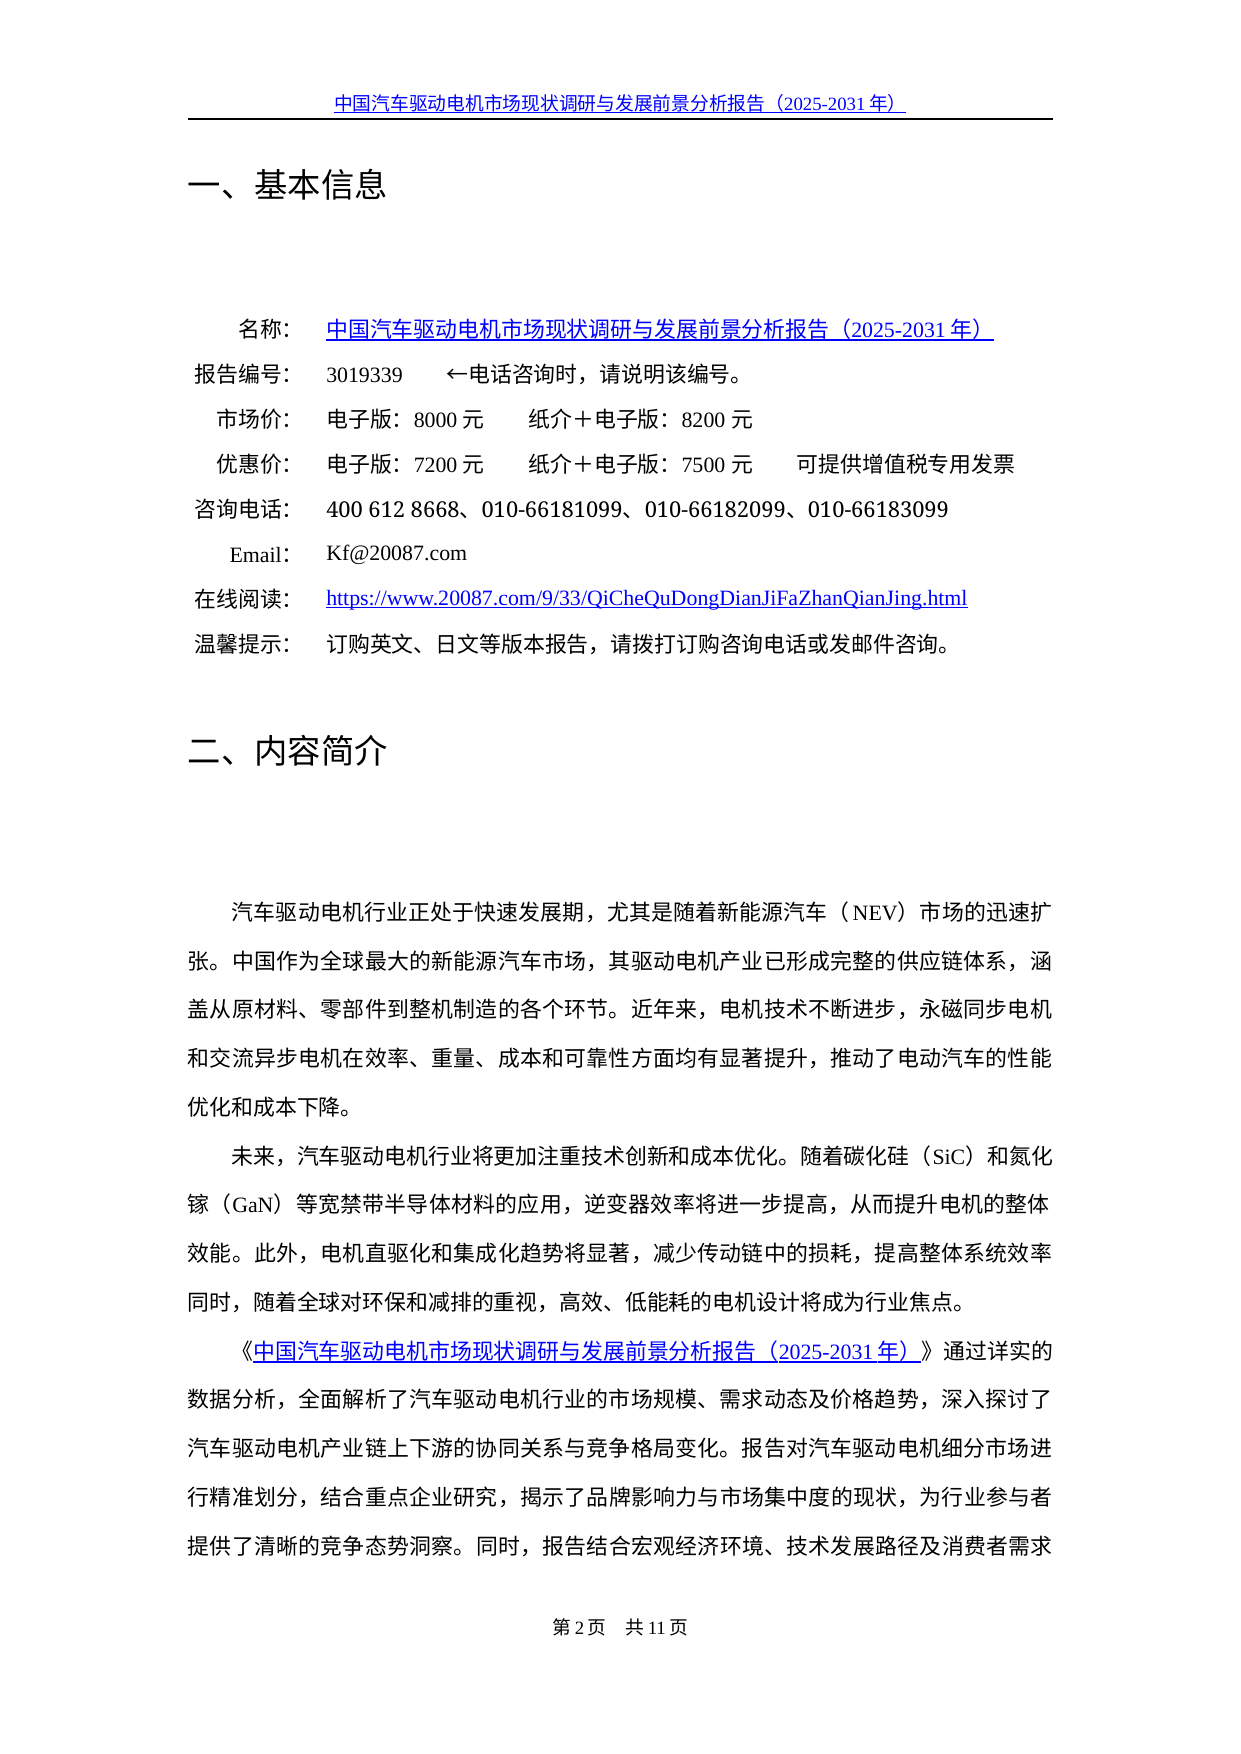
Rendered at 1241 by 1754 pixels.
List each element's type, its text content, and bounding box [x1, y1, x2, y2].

table_cell 订购英文、日文等版本报告，请拨打订购咨询电话或发邮件咨询。 [315, 627, 1073, 672]
table_header 中国汽车驱动电机市场现状调研与发展前景分析报告（2025-2031年） [315, 312, 1073, 357]
table_cell 咨询电话： [167, 492, 315, 537]
table_cell 温馨提示： [167, 627, 315, 672]
title 一、基本信息 [187, 150, 1053, 215]
table_cell 400 612 8668、010-66181099、010-66182099、010-66183099 [315, 492, 1073, 537]
table_header 名称： [167, 312, 315, 357]
table_cell 优惠价： [167, 447, 315, 492]
table_cell 在线阅读： [167, 582, 315, 627]
table_cell 报告编号： [167, 357, 315, 402]
title 二、内容简介 [187, 717, 1053, 782]
table_cell [315, 582, 1073, 627]
table_cell 3019339 ←电话咨询时，请说明该编号。 [315, 357, 1073, 402]
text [187, 894, 1053, 1561]
table_cell Email： [167, 537, 315, 582]
table_cell 市场价： [167, 402, 315, 447]
table_cell 电子版：8000 元 纸介＋电子版：8200 元 [315, 402, 1073, 447]
table_cell 电子版：7200 元 纸介＋电子版：7500 元 可提供增值税专用发票 [315, 447, 1073, 492]
table_cell Kf@20087.com [315, 537, 1073, 582]
